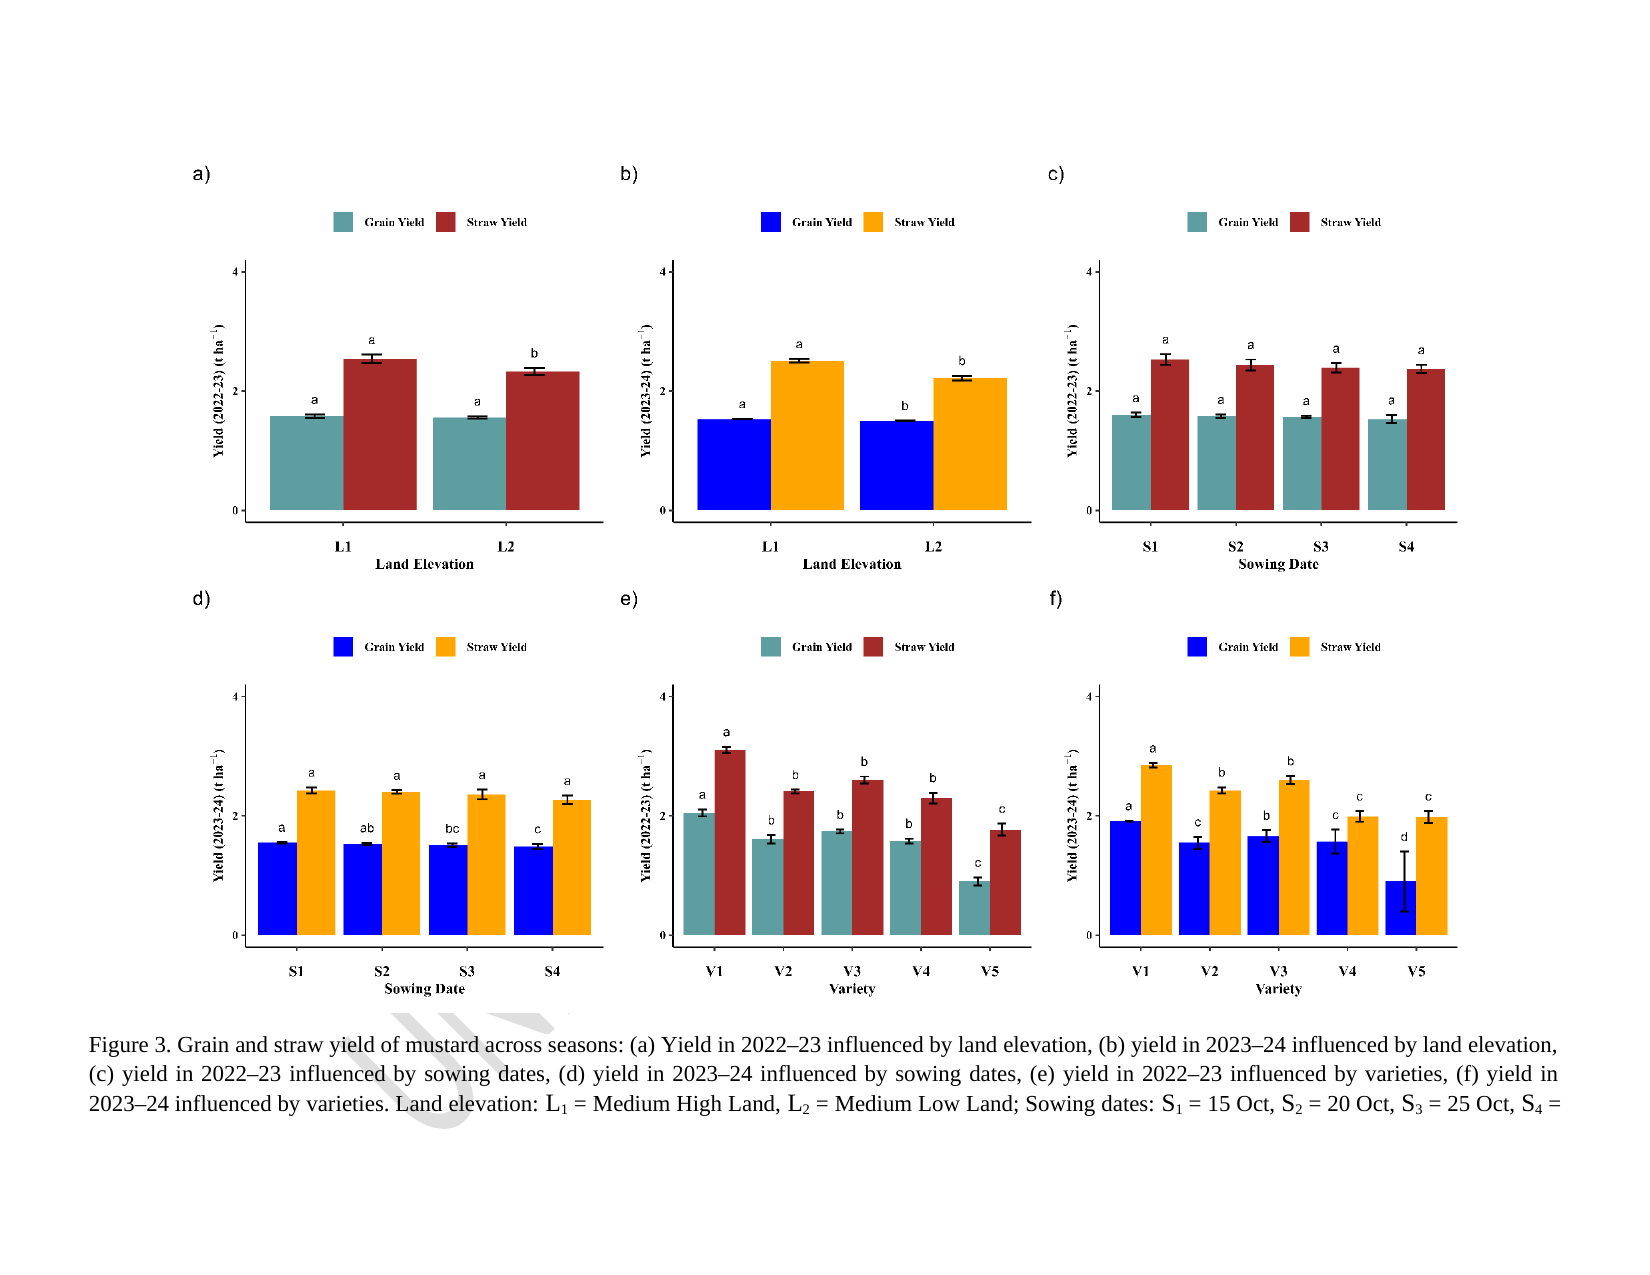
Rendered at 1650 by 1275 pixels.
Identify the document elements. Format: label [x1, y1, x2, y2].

text [89, 1031, 1561, 1117]
picture [176, 147, 1474, 1013]
